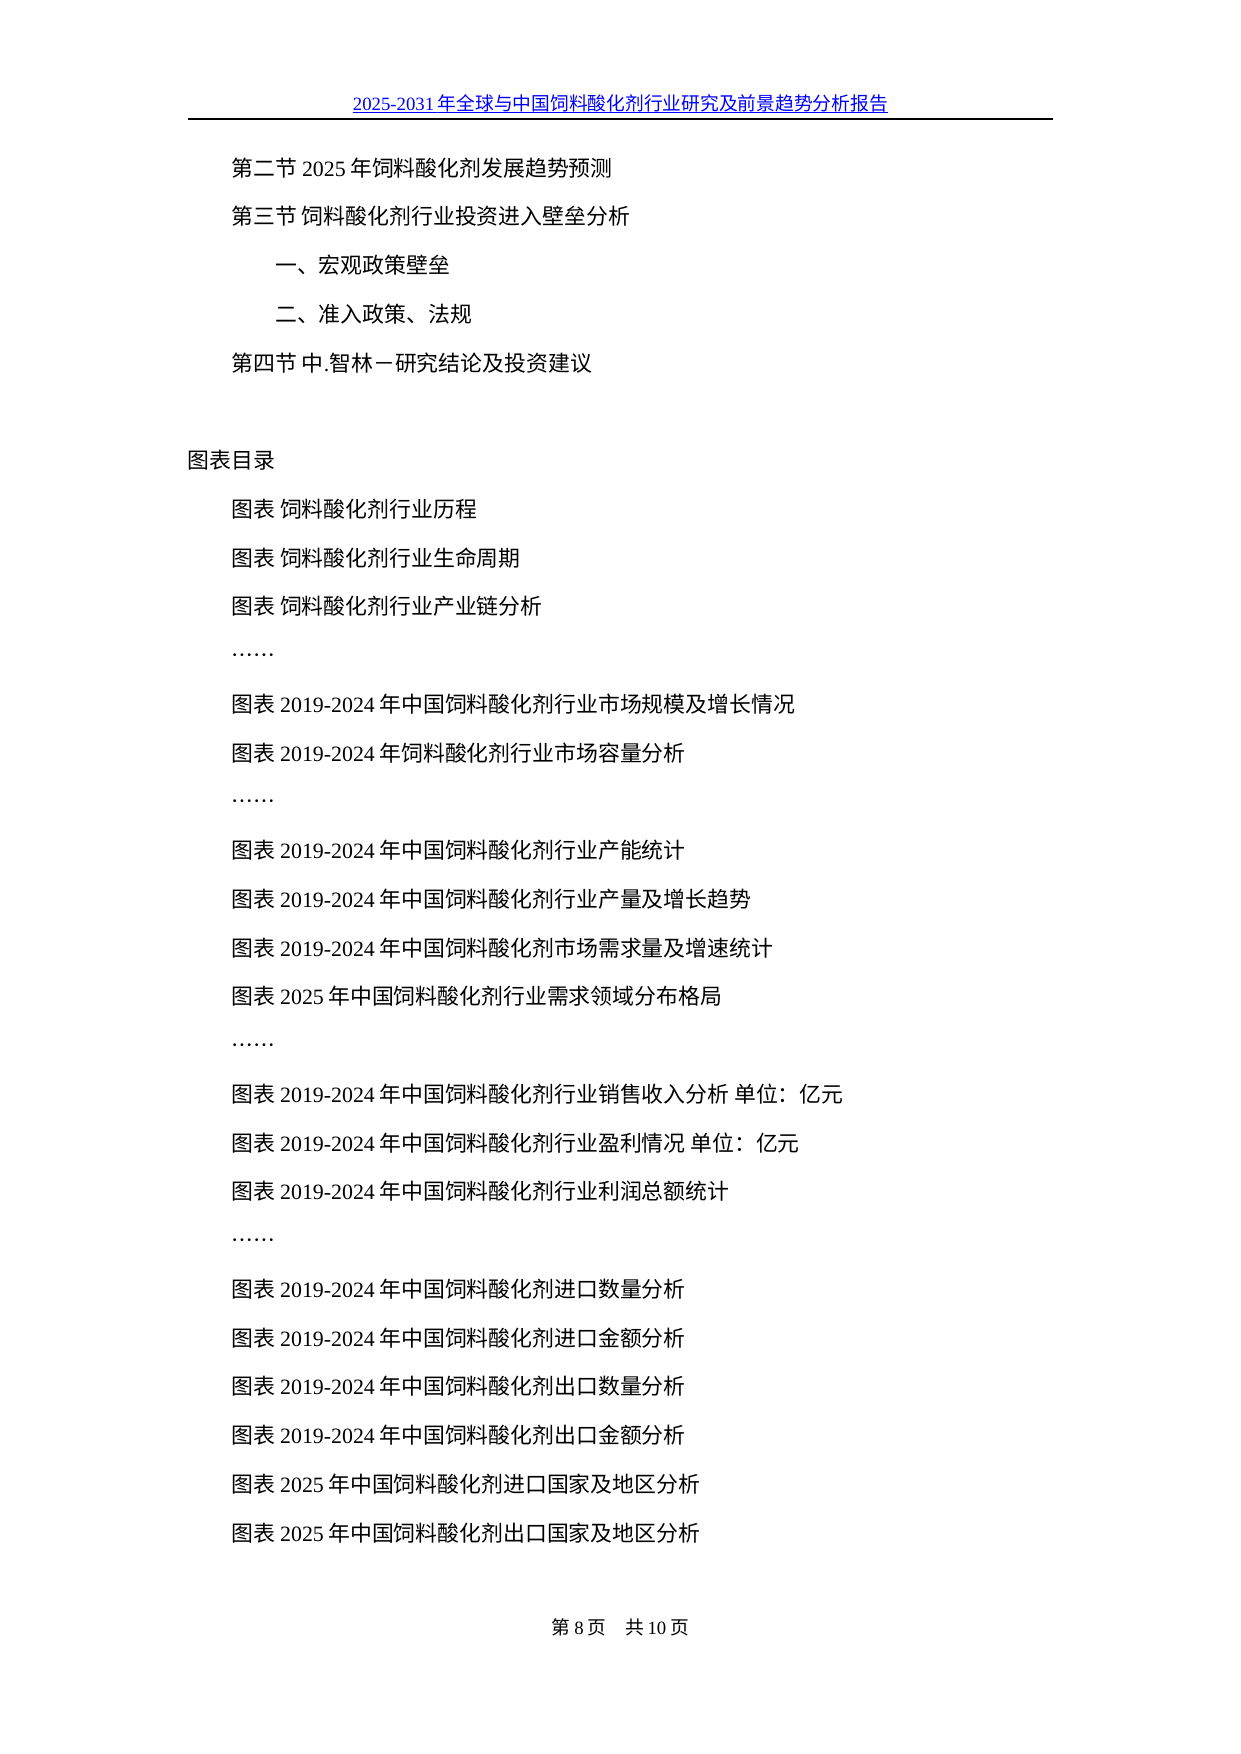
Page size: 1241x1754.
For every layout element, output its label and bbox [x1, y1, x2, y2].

text [187, 150, 1053, 1548]
